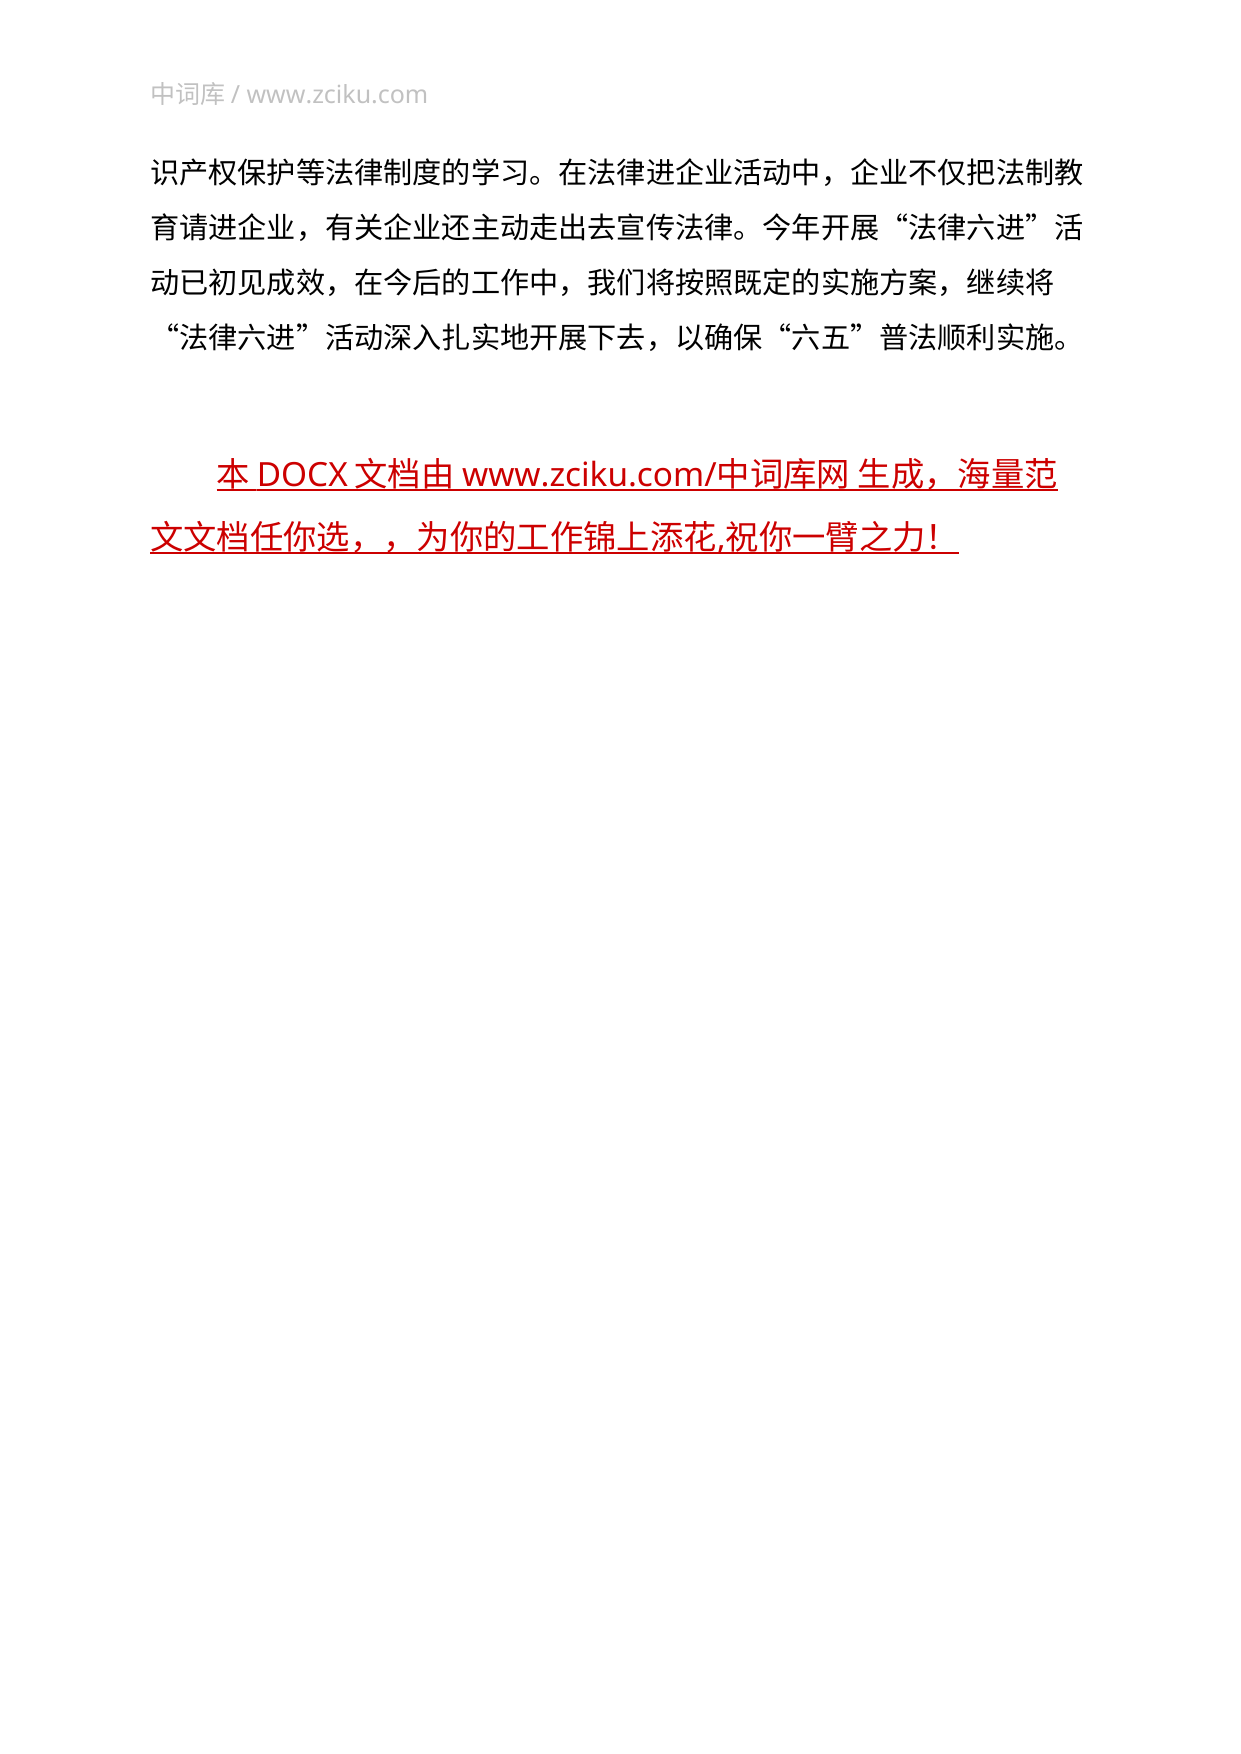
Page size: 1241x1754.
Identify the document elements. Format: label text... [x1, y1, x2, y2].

text 本DOCX文档由 www.zciku.com/中词库网 生成，海量范文文档任你选，，为你的工作锦上添花,祝你一臂之力！ [150, 448, 1090, 559]
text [150, 150, 1090, 357]
